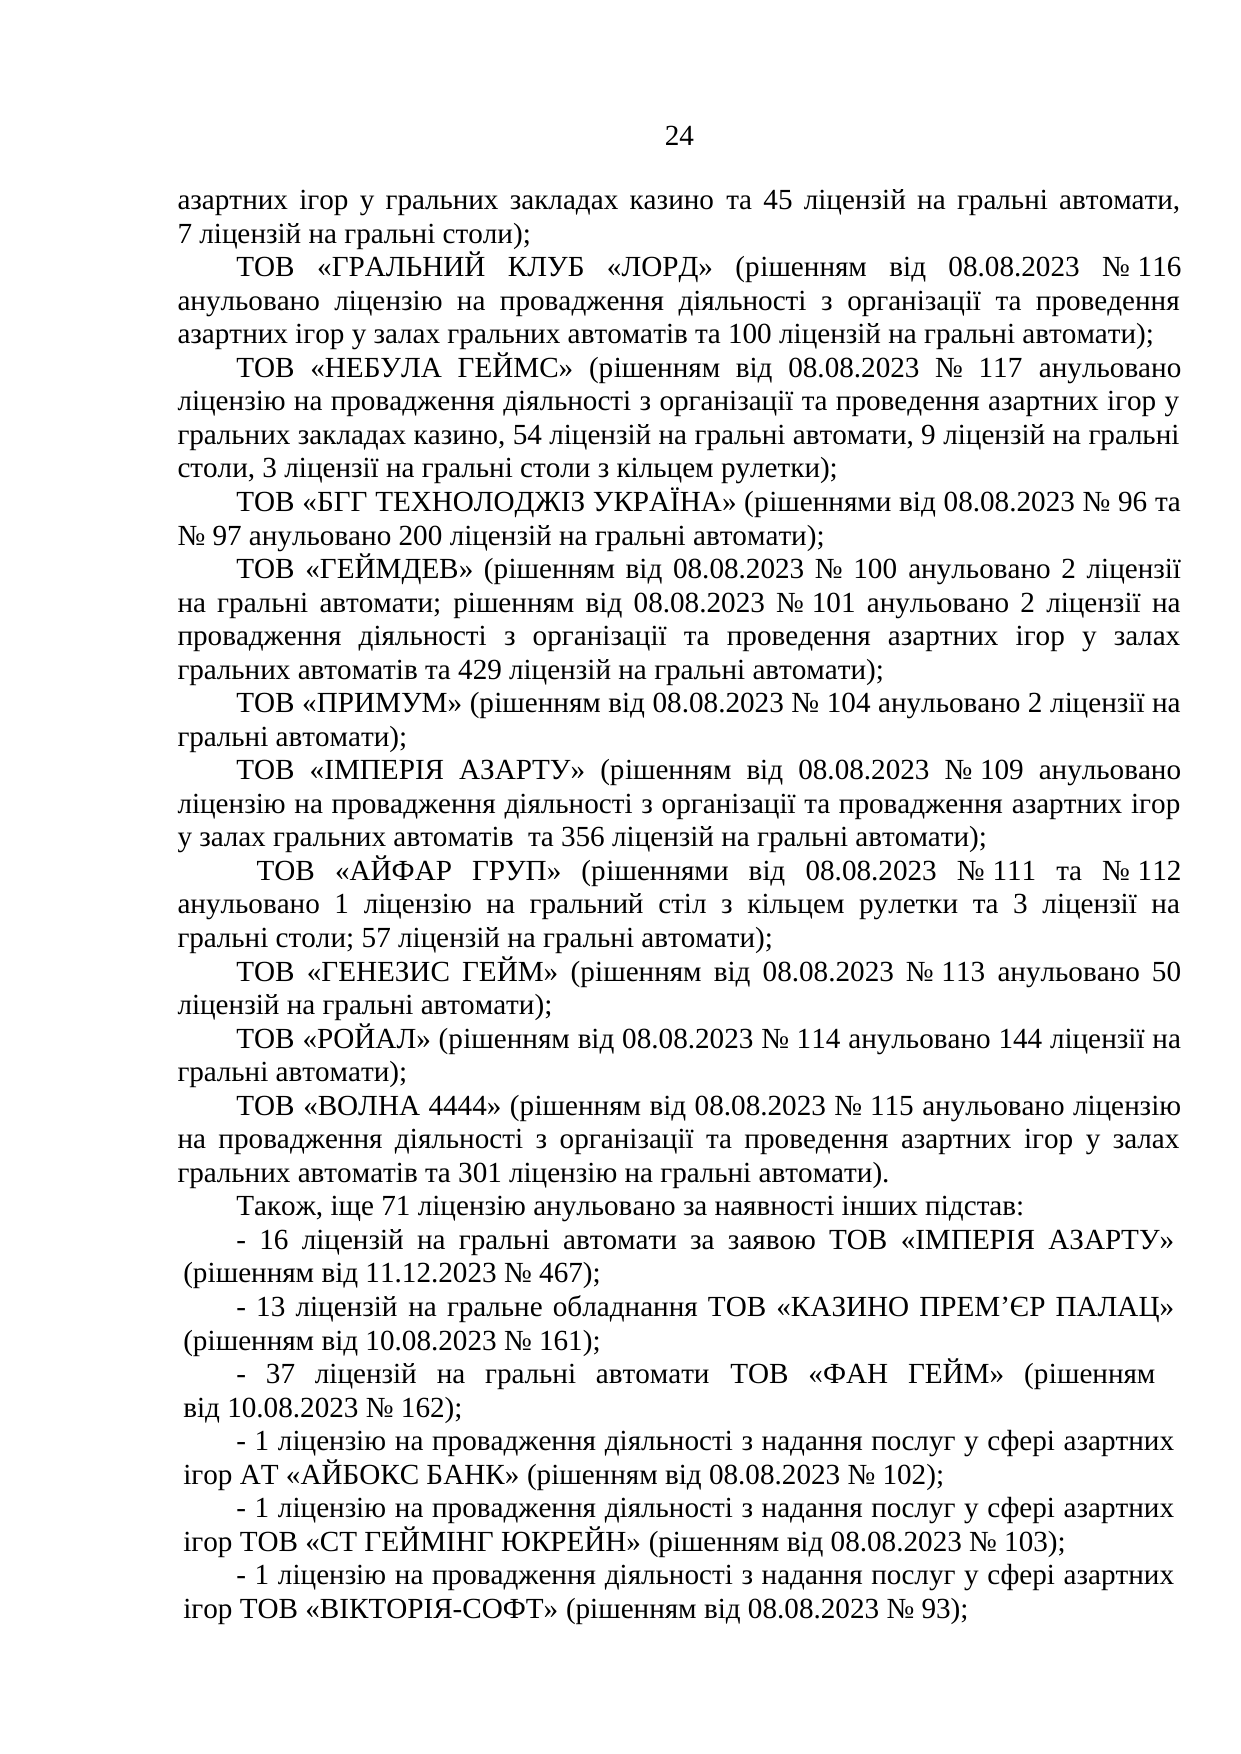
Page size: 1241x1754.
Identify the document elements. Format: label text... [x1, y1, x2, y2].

text ТОВ «ГРАЛЬНИЙ КЛУБ «ЛОРД» (рішенням від 08.08.2023 № 116 анульовано ліцензію на провадження діяльності з організації та проведення азартних ігор у залах гральних автоматів та 100 ліцензій на гральні автомати); [177, 249, 1181, 350]
text Також, іще 71 ліцензію анульовано за наявності інших підстав: [183, 1188, 1175, 1222]
text ТОВ «ВОЛНА 4444» (рішенням від 08.08.2023 № 115 анульовано ліцензію на провадження діяльності з організації та проведення азартних ігор у залах гральних автоматів та 301 ліцензію на гральні автомати). [177, 1088, 1181, 1188]
text ТОВ «АЙФАР ГРУП» (рішеннями від 08.08.2023 № 111 та № 112 анульовано 1 ліцензію на гральний стіл з кільцем рулетки та 3 ліцензії на гральні столи; 57 ліцензій на гральні автомати); [177, 853, 1181, 954]
text ТОВ «НЕБУЛА ГЕЙМС» (рішенням від 08.08.2023 № 117 анульовано ліцензію на провадження діяльності з організації та проведення азартних ігор у гральних закладах казино, 54 ліцензій на гральні автомати, 9 ліцензій на гральні столи, 3 ліцензії на гральні столи з кільцем рулетки); [177, 350, 1181, 484]
text - 1 ліцензію на провадження діяльності з надання послуг у сфері азартних ігор АТ «АЙБОКС БАНК» (рішенням від 08.08.2023 № 102); [183, 1423, 1175, 1490]
text - 37 ліцензій на гральні автомати ТОВ «ФАН ГЕЙМ» (рішенням від 10.08.2023 № 162); [183, 1356, 1175, 1423]
text ТОВ «ГЕЙМДЕВ» (рішенням від 08.08.2023 № 100 анульовано 2 ліцензії на гральні автомати; рішенням від 08.08.2023 № 101 анульовано 2 ліцензії на провадження діяльності з організації та проведення азартних ігор у залах гральних автоматів та 429 ліцензій на гральні автомати); [177, 551, 1181, 685]
text - 13 ліцензій на гральне обладнання ТОВ «КАЗИНО ПРЕМ’ЄР ПАЛАЦ» (рішенням від 10.08.2023 № 161); [183, 1289, 1175, 1356]
text ТОВ «РОЙАЛ» (рішенням від 08.08.2023 № 114 анульовано 144 ліцензії на гральні автомати); [177, 1021, 1181, 1088]
text ТОВ «ПРИМУМ» (рішенням від 08.08.2023 № 104 анульовано 2 ліцензії на гральні автомати); [177, 685, 1181, 752]
text ТОВ «ГЕНЕЗИС ГЕЙМ» (рішенням від 08.08.2023 № 113 анульовано 50 ліцензій на гральні автомати); [177, 954, 1181, 1021]
text ТОВ «БГГ ТЕХНОЛОДЖІЗ УКРАЇНА» (рішеннями від 08.08.2023 № 96 та № 97 анульовано 200 ліцензій на гральні автомати); [177, 484, 1181, 551]
text ТОВ «ІМПЕРІЯ АЗАРТУ» (рішенням від 08.08.2023 № 109 анульовано ліцензію на провадження діяльності з організації та провадження азартних ігор у залах гральних автоматів та 356 ліцензій на гральні автомати); [177, 752, 1181, 853]
text - 16 ліцензій на гральні автомати за заявою ТОВ «ІМПЕРІЯ АЗАРТУ» (рішенням від 11.12.2023 № 467); [183, 1222, 1175, 1289]
text - 1 ліцензію на провадження діяльності з надання послуг у сфері азартних ігор ТОВ «ВІКТОРІЯ-СОФТ» (рішенням від 08.08.2023 № 93); [183, 1557, 1175, 1624]
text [177, 182, 1181, 249]
text - 1 ліцензію на провадження діяльності з надання послуг у сфері азартних ігор ТОВ «СТ ГЕЙМІНГ ЮКРЕЙН» (рішенням від 08.08.2023 № 103); [183, 1490, 1175, 1557]
